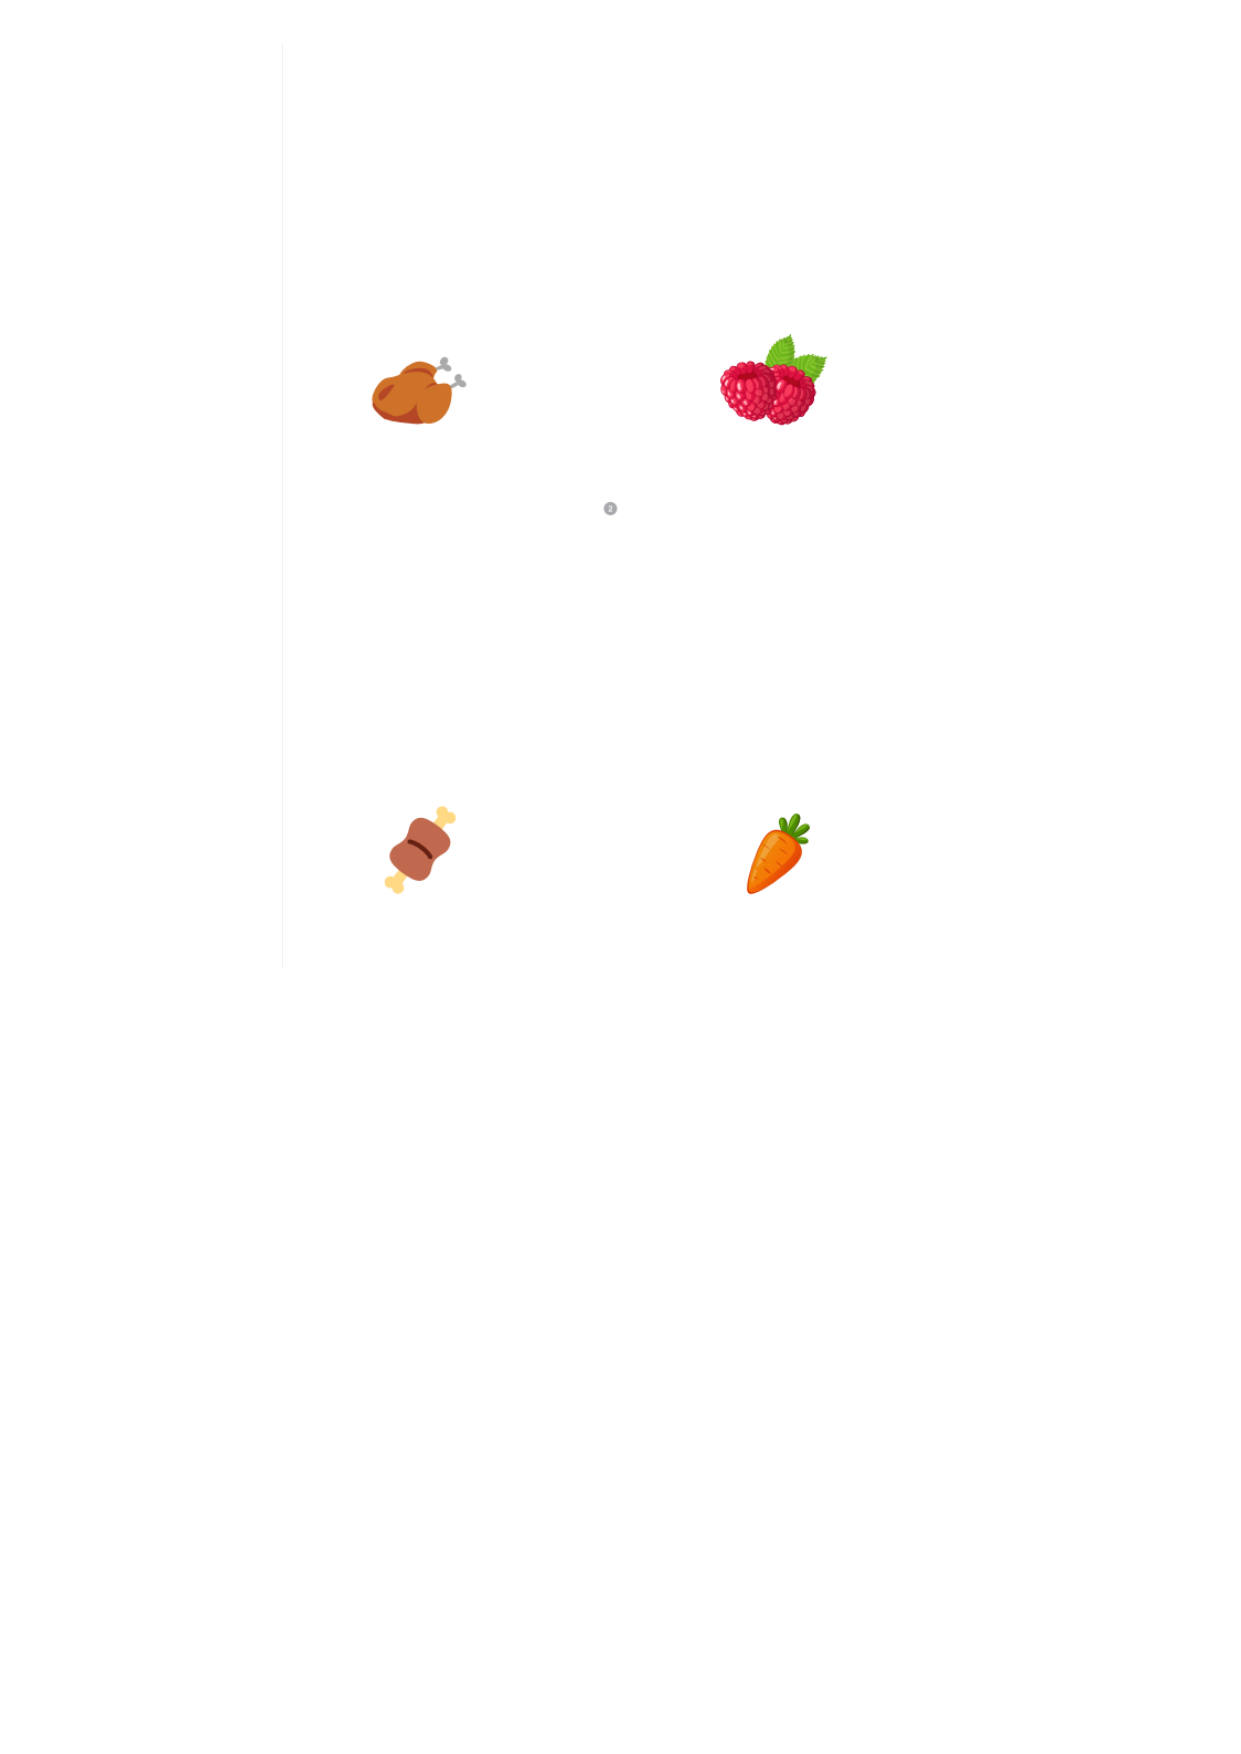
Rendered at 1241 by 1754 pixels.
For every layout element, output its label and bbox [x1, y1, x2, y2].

picture [282, 44, 928, 969]
